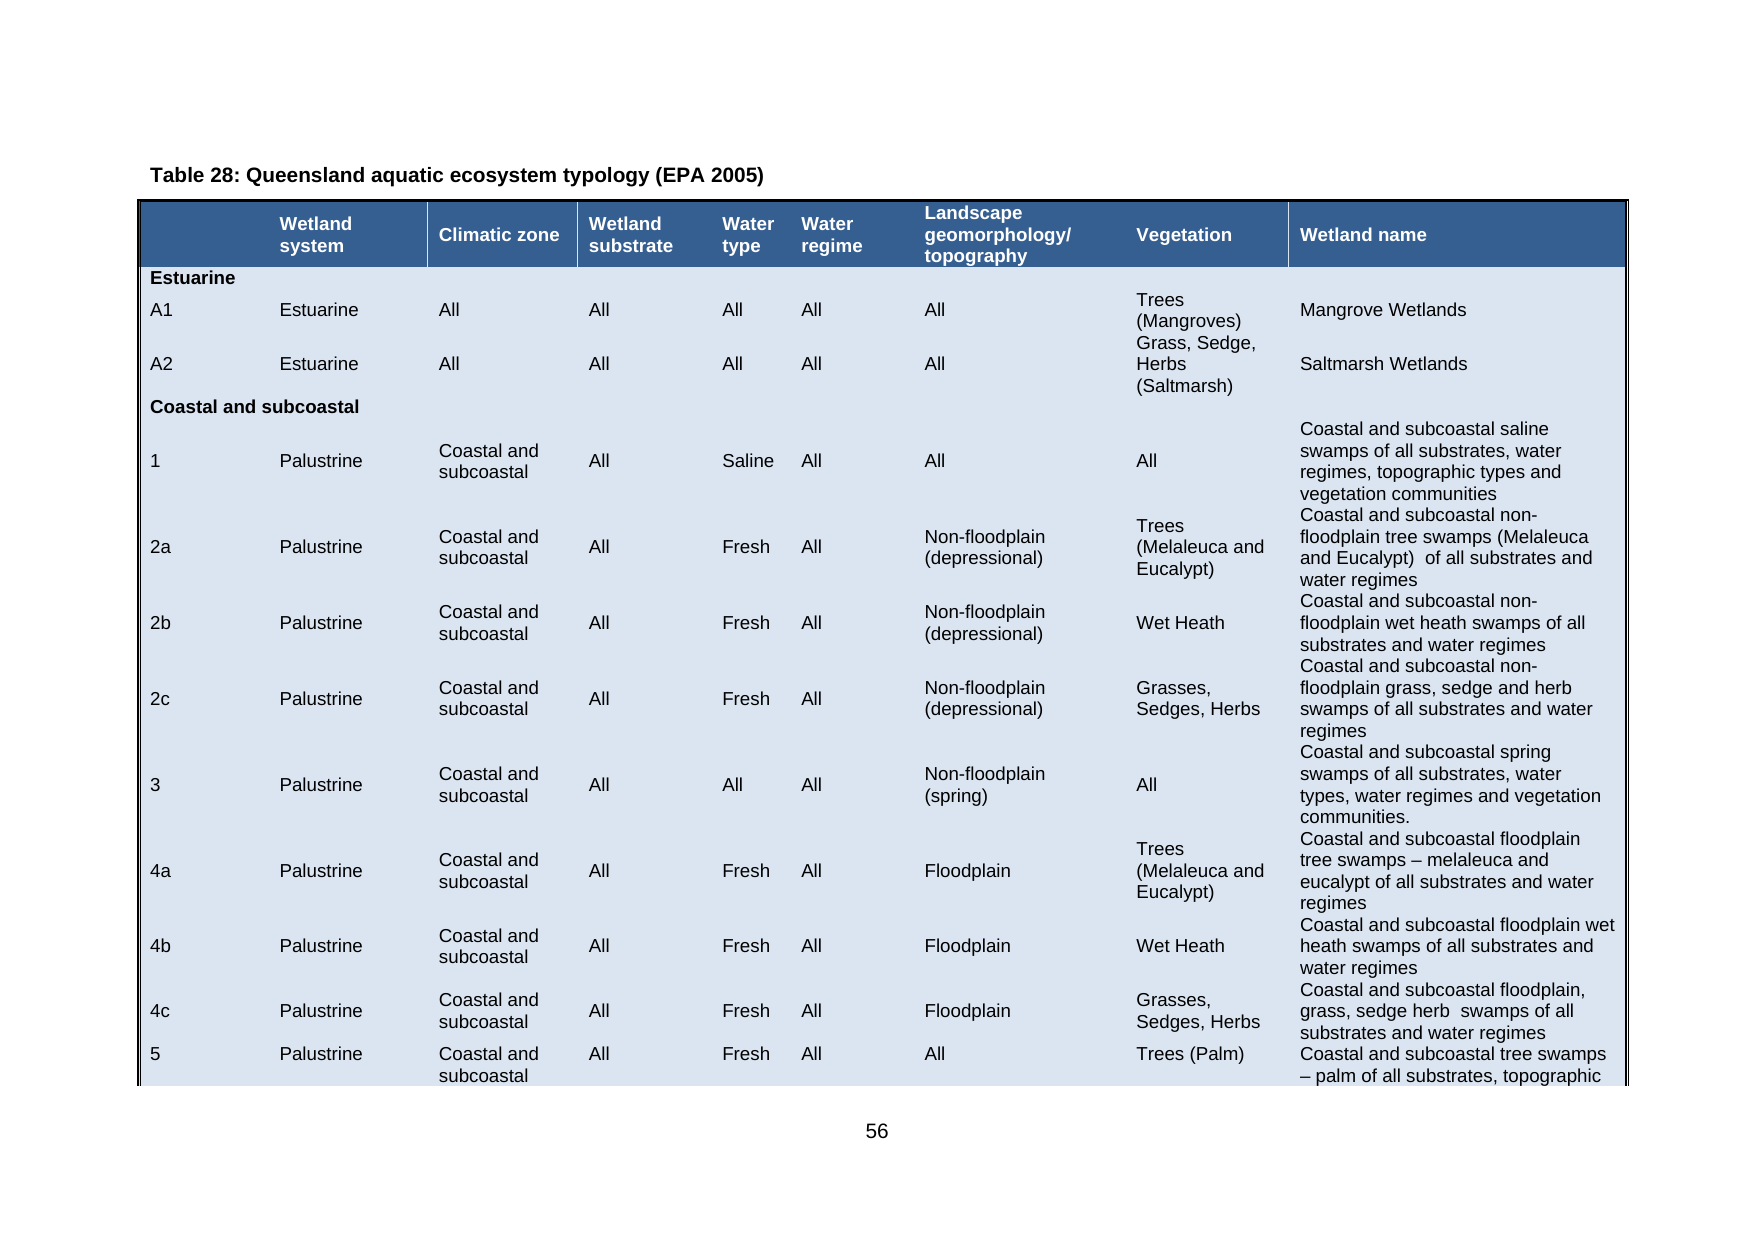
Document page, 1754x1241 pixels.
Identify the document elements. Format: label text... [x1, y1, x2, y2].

table_cell Coastal and subcoastal non-floodplain wet heath swamps of all substrates and water regimes [1289, 590, 1625, 655]
table_cell All [711, 332, 790, 396]
table_cell 2c [141, 655, 268, 741]
table_cell All [578, 504, 711, 590]
table_cell Non-floodplain (depressional) [913, 504, 1125, 590]
table_cell A1 [141, 289, 268, 332]
table_header Water type [711, 202, 790, 267]
table_cell All [578, 590, 711, 655]
table_cell Non-floodplain (depressional) [913, 590, 1125, 655]
table_cell Mangrove Wetlands [1289, 289, 1625, 332]
table_cell Trees (Palm) [1125, 1043, 1288, 1086]
table_cell All [578, 1043, 711, 1086]
table_cell Fresh [711, 828, 790, 914]
table_header Water regime [790, 202, 913, 267]
table_cell Fresh [711, 1043, 790, 1086]
table_cell Palustrine [268, 741, 427, 827]
table_cell Trees (Mangroves) [1125, 289, 1288, 332]
table_cell All [790, 504, 913, 590]
table_cell Coastal and subcoastal [428, 418, 577, 504]
table_cell Floodplain [913, 979, 1125, 1043]
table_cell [1289, 1043, 1625, 1086]
table_cell Fresh [711, 979, 790, 1043]
table_header Wetland substrate [578, 202, 711, 267]
table_cell Trees (Melaleuca and Eucalypt) [1125, 504, 1288, 590]
table_cell Wet Heath [1125, 914, 1288, 978]
table_cell All [578, 914, 711, 978]
table_cell Estuarine [268, 289, 427, 332]
table_cell All [428, 332, 577, 396]
table_cell All [790, 1043, 913, 1086]
table_cell Fresh [711, 590, 790, 655]
table_cell Coastal and subcoastal floodplain, grass, sedge herb swamps of all substrates and water regimes [1289, 979, 1625, 1043]
table_cell Palustrine [268, 418, 427, 504]
table_cell All [790, 418, 913, 504]
table_cell All [578, 655, 711, 741]
table_cell All [578, 741, 711, 827]
table_cell Grasses, Sedges, Herbs [1125, 655, 1288, 741]
table_cell All [790, 741, 913, 827]
table_cell Palustrine [268, 828, 427, 914]
table_cell Coastal and subcoastal [428, 914, 577, 978]
table_cell All [790, 289, 913, 332]
table_cell Palustrine [268, 655, 427, 741]
table_cell All [578, 418, 711, 504]
table_cell Coastal and subcoastal [428, 590, 577, 655]
table_cell Coastal and subcoastal [428, 741, 577, 827]
table_cell 1 [141, 418, 268, 504]
table_cell 4b [141, 914, 268, 978]
text Table 28: Queensland aquatic ecosystem typology (EPA 2005) [150, 162, 1604, 186]
table_cell All [711, 289, 790, 332]
table_cell Coastal and subcoastal non-floodplain tree swamps (Melaleuca and Eucalypt) of all substrates and water regimes [1289, 504, 1625, 590]
table_cell Palustrine [268, 504, 427, 590]
table_cell All [913, 418, 1125, 504]
table_cell Palustrine [268, 590, 427, 655]
table_header Landscape geomorphology/ topography [913, 202, 1125, 267]
table_cell 4a [141, 828, 268, 914]
table_cell 2b [141, 590, 268, 655]
table_cell All [578, 332, 711, 396]
table_cell Fresh [711, 504, 790, 590]
table_cell Estuarine [141, 267, 1625, 288]
table_cell 2a [141, 504, 268, 590]
table_cell 3 [141, 741, 268, 827]
table_cell Palustrine [268, 979, 427, 1043]
table_cell 4c [141, 979, 268, 1043]
table_cell Palustrine [268, 1043, 427, 1086]
table_cell Non-floodplain (spring) [913, 741, 1125, 827]
table_cell Coastal and subcoastal saline swamps of all substrates, water regimes, topographic types and vegetation communities [1289, 418, 1625, 504]
table_cell All [1125, 741, 1288, 827]
table_cell A2 [141, 332, 268, 396]
table_cell Fresh [711, 655, 790, 741]
table_cell Coastal and subcoastal non-floodplain grass, sedge and herb swamps of all substrates and water regimes [1289, 655, 1625, 741]
table_header Climatic zone [428, 202, 577, 267]
table_cell Coastal and subcoastal spring swamps of all substrates, water types, water regimes and vegetation communities. [1289, 741, 1625, 827]
table_cell Saltmarsh Wetlands [1289, 332, 1625, 396]
table_header Vegetation [1125, 202, 1288, 267]
table_cell Saline [711, 418, 790, 504]
table_cell All [578, 289, 711, 332]
table_cell Coastal and subcoastal floodplain wet heath swamps of all substrates and water regimes [1289, 914, 1625, 978]
table_cell All [790, 332, 913, 396]
table_cell Floodplain [913, 914, 1125, 978]
table_cell Coastal and subcoastal [428, 979, 577, 1043]
table_cell All [913, 1043, 1125, 1086]
table_cell All [790, 590, 913, 655]
table_cell Grasses, Sedges, Herbs [1125, 979, 1288, 1043]
table_cell Grass, Sedge, Herbs (Saltmarsh) [1125, 332, 1288, 396]
table_cell Coastal and subcoastal [428, 504, 577, 590]
table_cell All [428, 289, 577, 332]
table_cell All [578, 979, 711, 1043]
table_cell All [913, 289, 1125, 332]
table_cell Coastal and subcoastal [428, 1043, 577, 1086]
table_cell 5 [141, 1043, 268, 1086]
table_cell All [578, 828, 711, 914]
table_cell Coastal and subcoastal floodplain tree swamps – melaleuca and eucalypt of all substrates and water regimes [1289, 828, 1625, 914]
table_cell Floodplain [913, 828, 1125, 914]
table_cell Palustrine [268, 914, 427, 978]
table_cell Trees (Melaleuca and Eucalypt) [1125, 828, 1288, 914]
table_cell Coastal and subcoastal [141, 396, 1625, 418]
table_header Wetland name [1289, 202, 1625, 267]
table_header Wetland system [268, 202, 427, 267]
table_cell Fresh [711, 914, 790, 978]
table_cell Estuarine [268, 332, 427, 396]
table_cell Wet Heath [1125, 590, 1288, 655]
table_cell Coastal and subcoastal [428, 828, 577, 914]
table_header [141, 202, 268, 267]
table_cell Non-floodplain (depressional) [913, 655, 1125, 741]
table_cell All [1125, 418, 1288, 504]
table_cell All [790, 914, 913, 978]
table_cell Coastal and subcoastal [428, 655, 577, 741]
table_cell All [790, 979, 913, 1043]
table_cell All [790, 655, 913, 741]
table_cell All [711, 741, 790, 827]
table_cell All [790, 828, 913, 914]
table_cell All [913, 332, 1125, 396]
